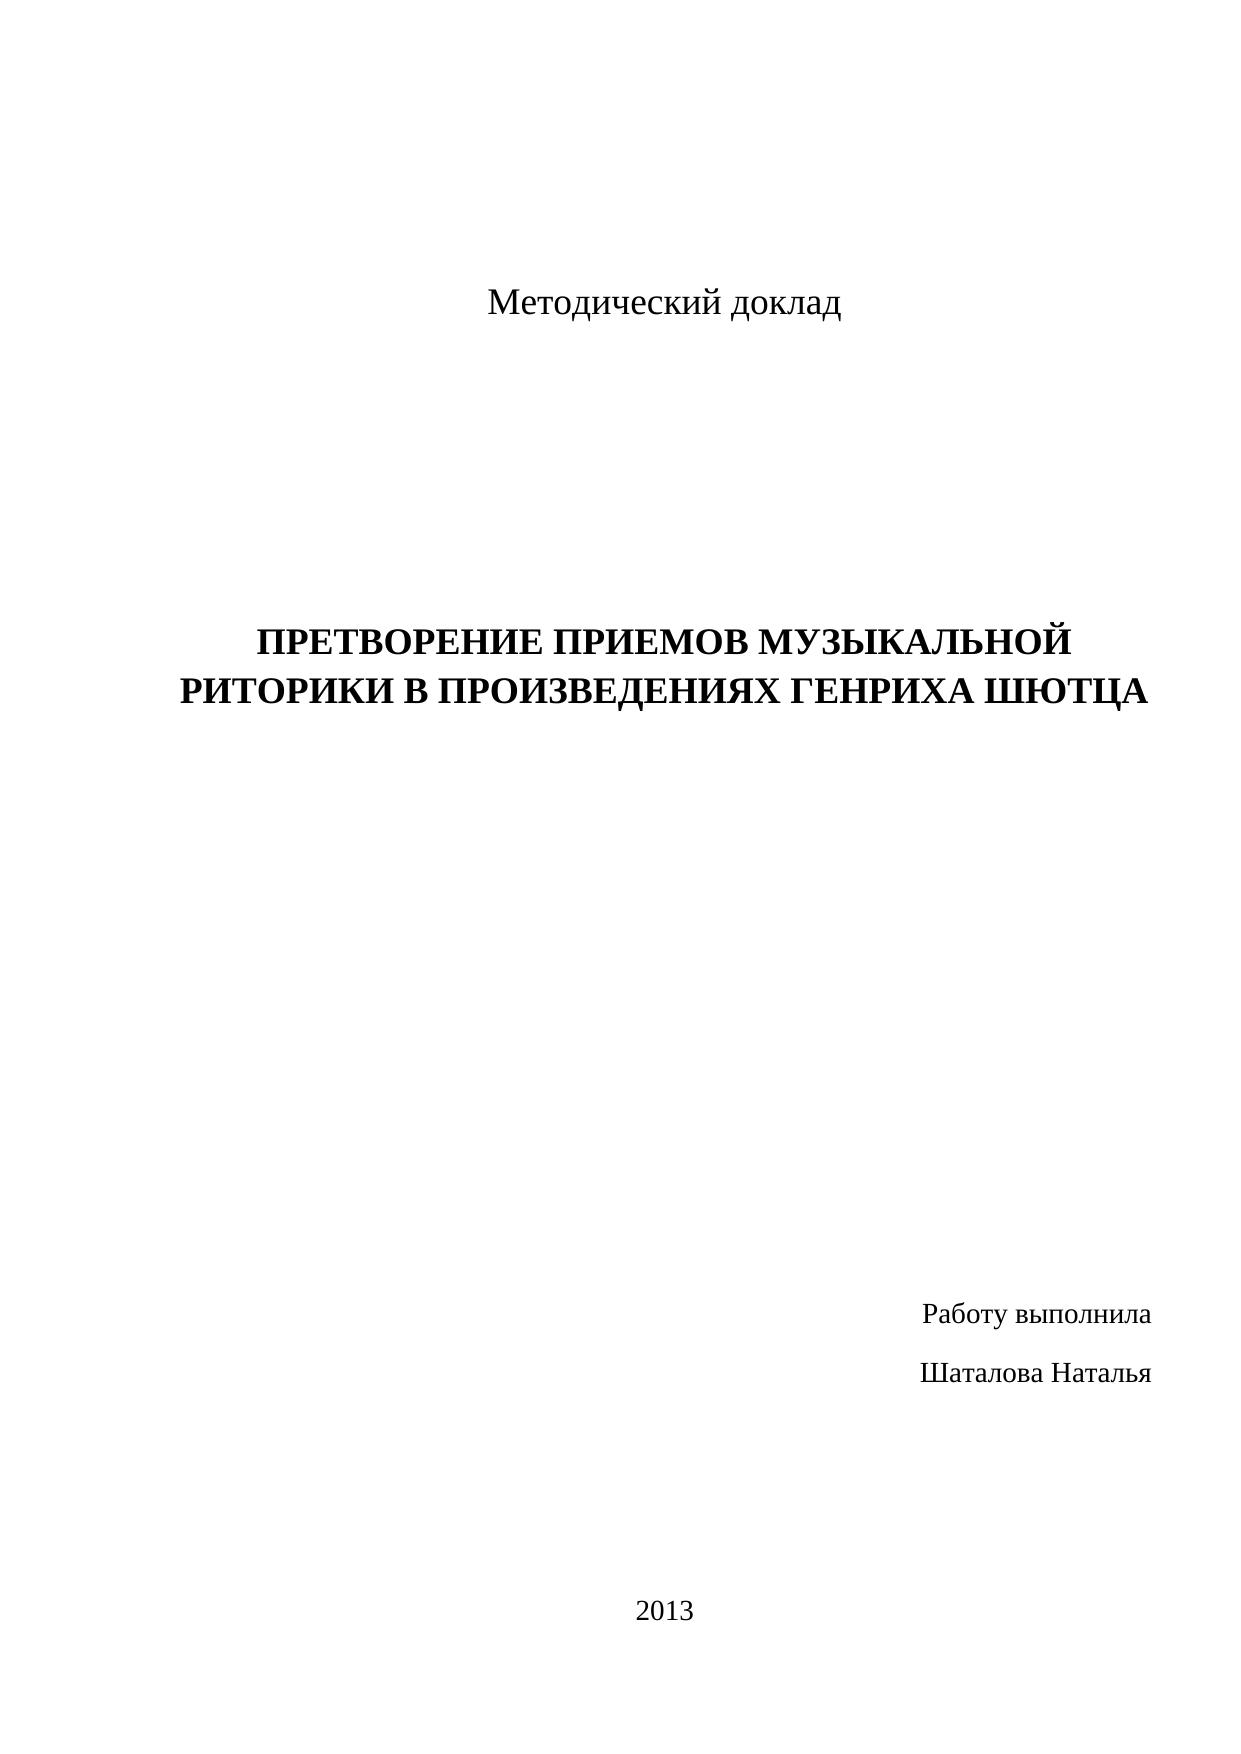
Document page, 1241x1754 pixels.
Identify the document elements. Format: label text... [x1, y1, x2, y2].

text Шаталова Наталья [177, 1355, 1152, 1389]
text ПРЕТВОРЕНИЕ ПРИЕМОВ МУЗЫКАЛЬНОЙ РИТОРИКИ В ПРОИЗВЕДЕНИЯХ ГЕНРИХА ШЮТЦА [177, 619, 1152, 712]
text Методический доклад [177, 280, 1152, 323]
text Работу выполнила [177, 1296, 1152, 1329]
text 2013 [177, 1593, 1152, 1626]
